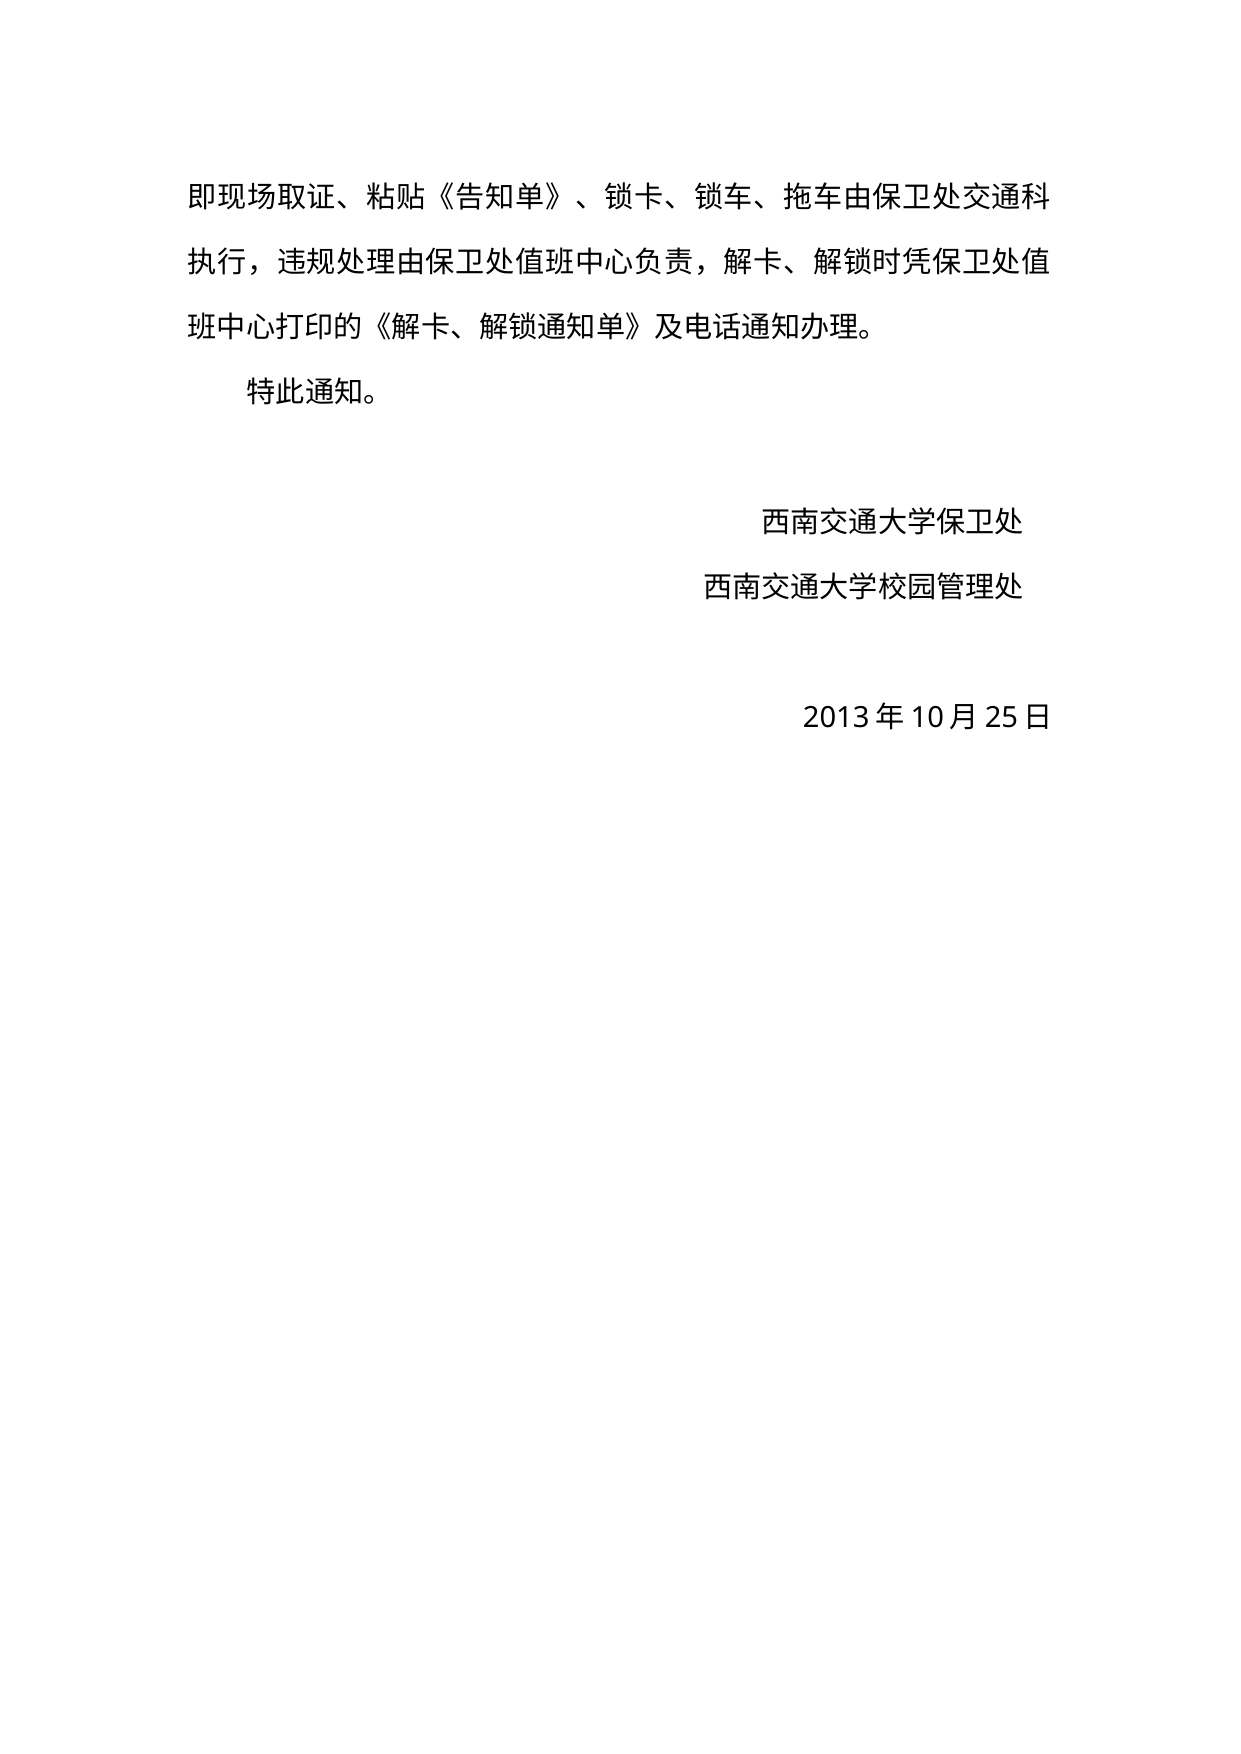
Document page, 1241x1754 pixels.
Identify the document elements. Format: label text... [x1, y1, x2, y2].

text 西南交通大学保卫处 [187, 487, 1023, 552]
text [187, 162, 1053, 357]
list 2013年10月25日 [247, 682, 1053, 747]
text 特此通知。 [187, 357, 1053, 422]
text 西南交通大学校园管理处 [187, 552, 1023, 617]
